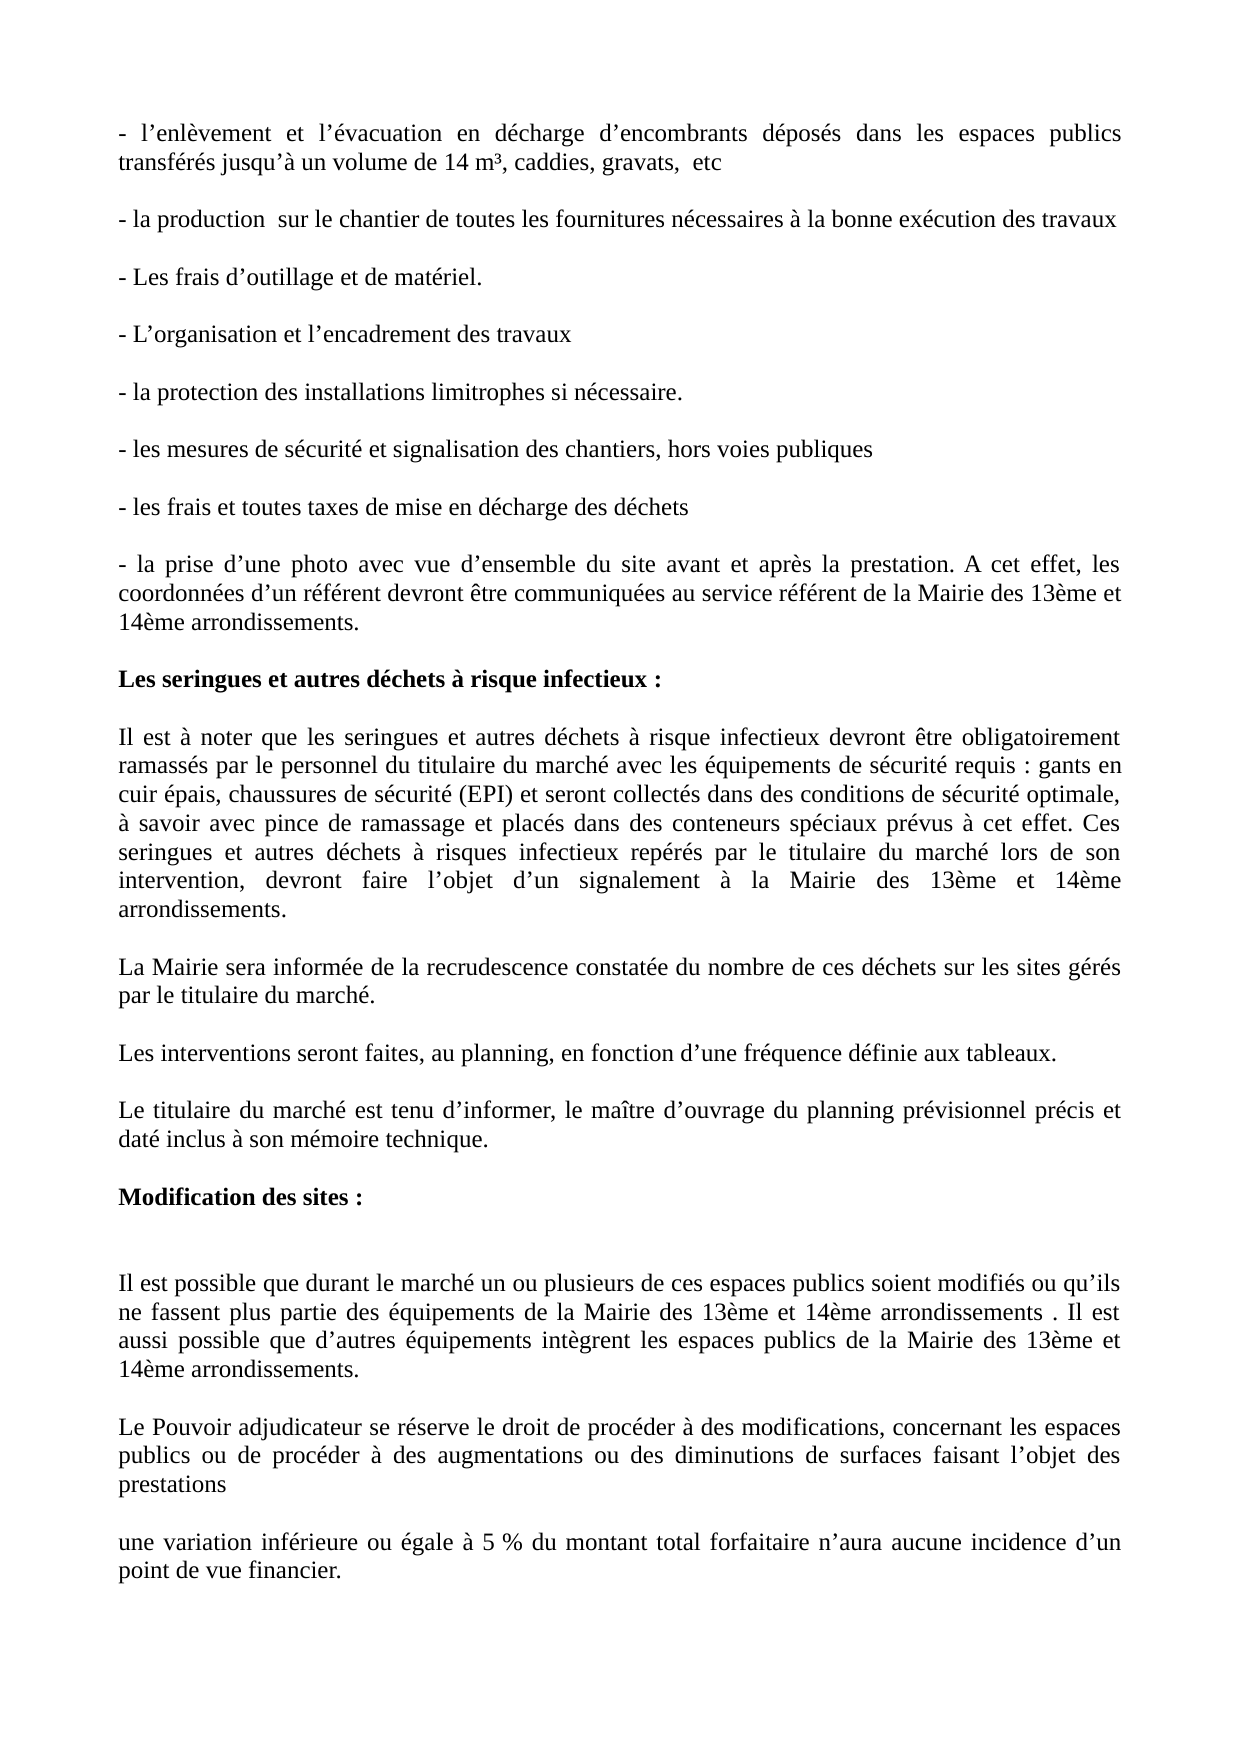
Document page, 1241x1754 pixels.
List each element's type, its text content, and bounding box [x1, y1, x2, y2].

text Les interventions seront faites, au planning, en fonction d’une fréquence définie aux tableaux. [118, 1038, 1122, 1067]
text Le titulaire du marché est tenu d’informer, le maître d’ouvrage du planning prévisionnel précis et daté inclus à son mémoire technique. [118, 1096, 1122, 1153]
text - la production sur le chantier de toutes les fournitures nécessaires à la bonne exécution des travaux [118, 204, 1122, 233]
text - L’organisation et l’encadrement des travaux [118, 319, 1122, 348]
text - les mesures de sécurité et signalisation des chantiers, hors voies publiques [118, 434, 1122, 463]
text Il est à noter que les seringues et autres déchets à risque infectieux devront être obligatoirement ramassés par le personnel du titulaire du marché avec les équipements de sécurité requis : gants en cuir épais, chaussures de sécurité (EPI) et seront collectés dans des conditions de sécurité optimale, à savoir avec pince de ramassage et placés dans des conteneurs spéciaux prévus à cet effet. Ces seringues et autres déchets à risques infectieux repérés par le titulaire du marché lors de son intervention, devront faire l’objet d’un signalement à la Mairie des 13ème et 14ème arrondissements. [118, 722, 1122, 923]
text - les frais et toutes taxes de mise en décharge des déchets [118, 492, 1122, 521]
text - Les frais d’outillage et de matériel. [118, 262, 1122, 291]
text Il est possible que durant le marché un ou plusieurs de ces espaces publics soient modifiés ou qu’ils ne fassent plus partie des équipements de la Mairie des 13ème et 14ème arrondissements . Il est aussi possible que d’autres équipements intègrent les espaces publics de la Mairie des 13ème et 14ème arrondissements. [118, 1268, 1122, 1383]
text - la protection des installations limitrophes si nécessaire. [118, 377, 1122, 406]
text - l’enlèvement et l’évacuation en décharge d’encombrants déposés dans les espaces publics transférés jusqu’à un volume de 14 m³, caddies, gravats, etc [118, 118, 1122, 176]
text une variation inférieure ou égale à 5 % du montant total forfaitaire n’aura aucune incidence d’un point de vue financier. [118, 1527, 1122, 1584]
text Modification des sites : [118, 1182, 1122, 1211]
text Le Pouvoir adjudicateur se réserve le droit de procéder à des modifications, concernant les espaces publics ou de procéder à des augmentations ou des diminutions de surfaces faisant l’objet des prestations [118, 1412, 1122, 1498]
text - la prise d’une photo avec vue d’ensemble du site avant et après la prestation. A cet effet, les coordonnées d’un référent devront être communiquées au service référent de la Mairie des 13ème et 14ème arrondissements. [118, 549, 1122, 636]
text La Mairie sera informée de la recrudescence constatée du nombre de ces déchets sur les sites gérés par le titulaire du marché. [118, 952, 1122, 1009]
text Les seringues et autres déchets à risque infectieux : [118, 664, 1122, 693]
